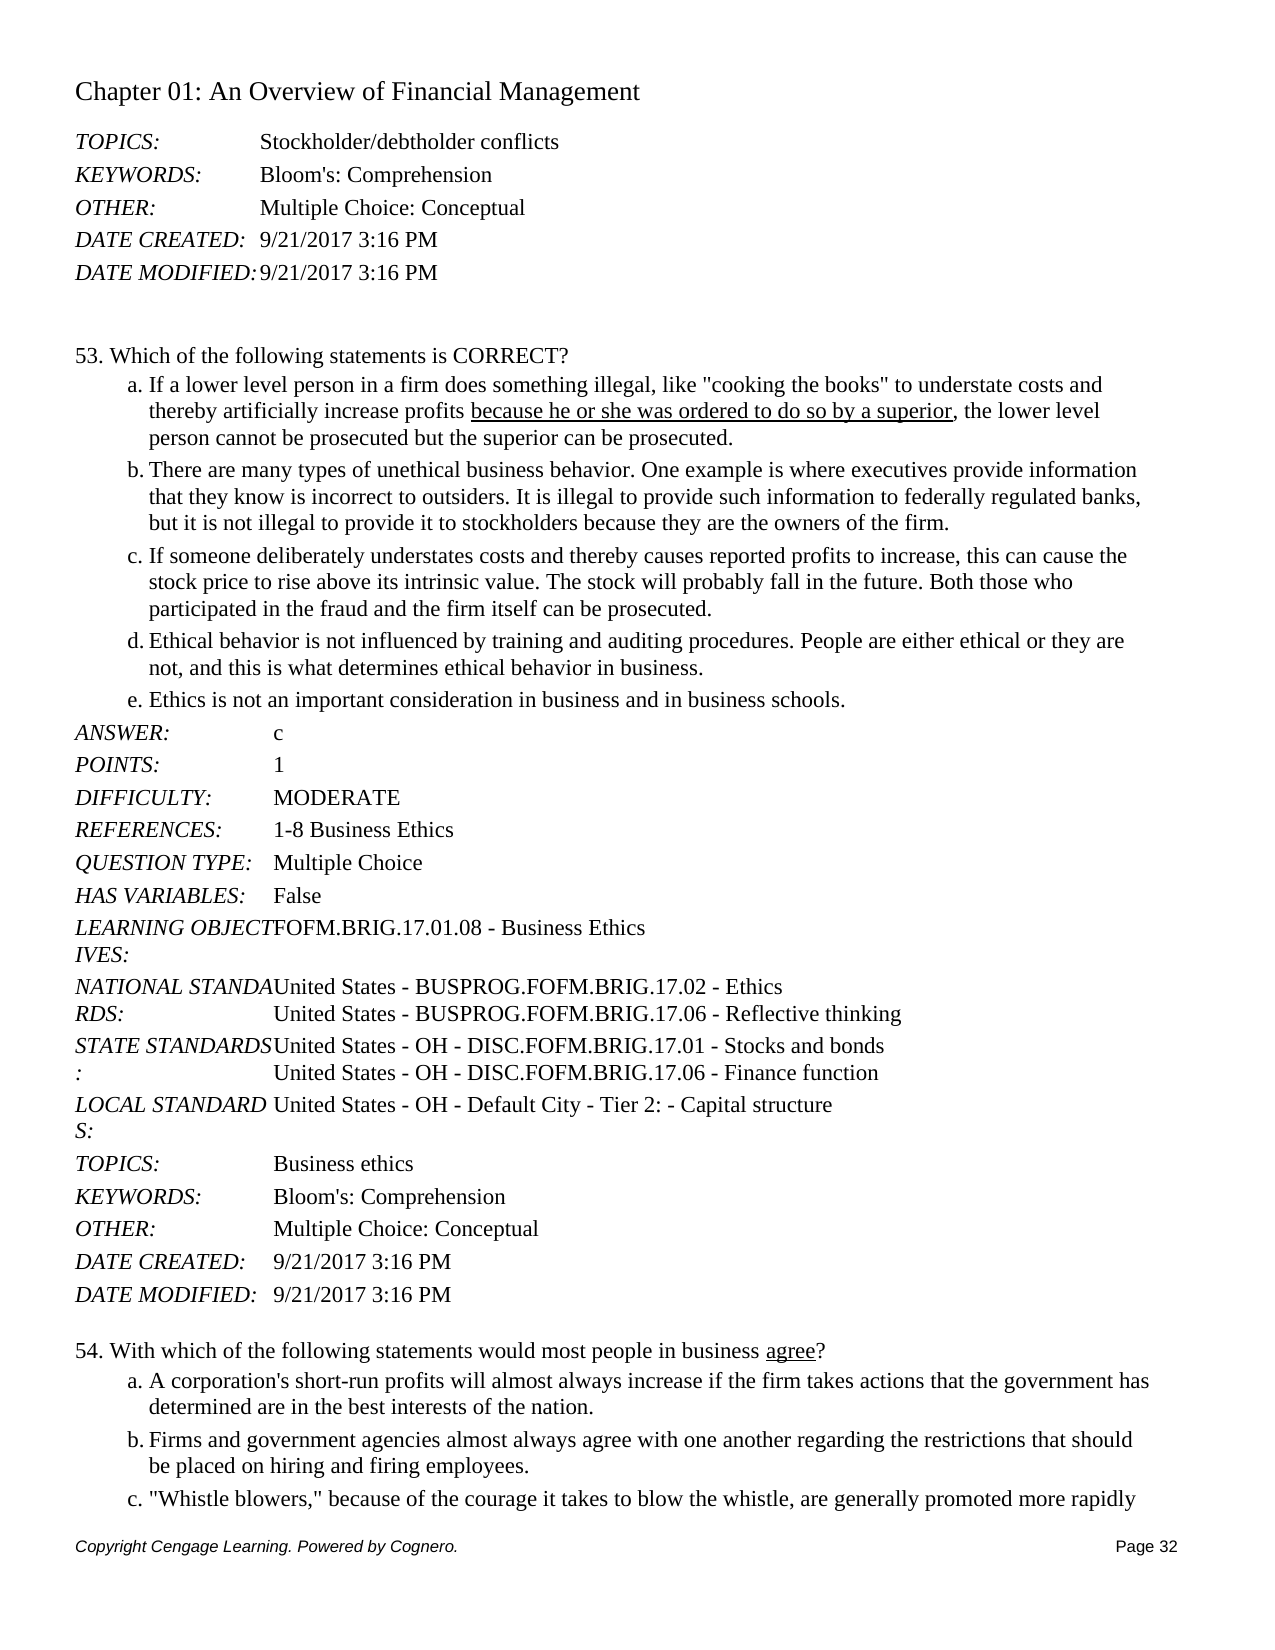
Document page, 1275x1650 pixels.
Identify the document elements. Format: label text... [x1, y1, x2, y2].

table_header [75, 1337, 1200, 1514]
table_header 53. Which of the following statements is CORRECT? [75, 342, 1200, 1310]
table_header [75, 125, 1200, 315]
